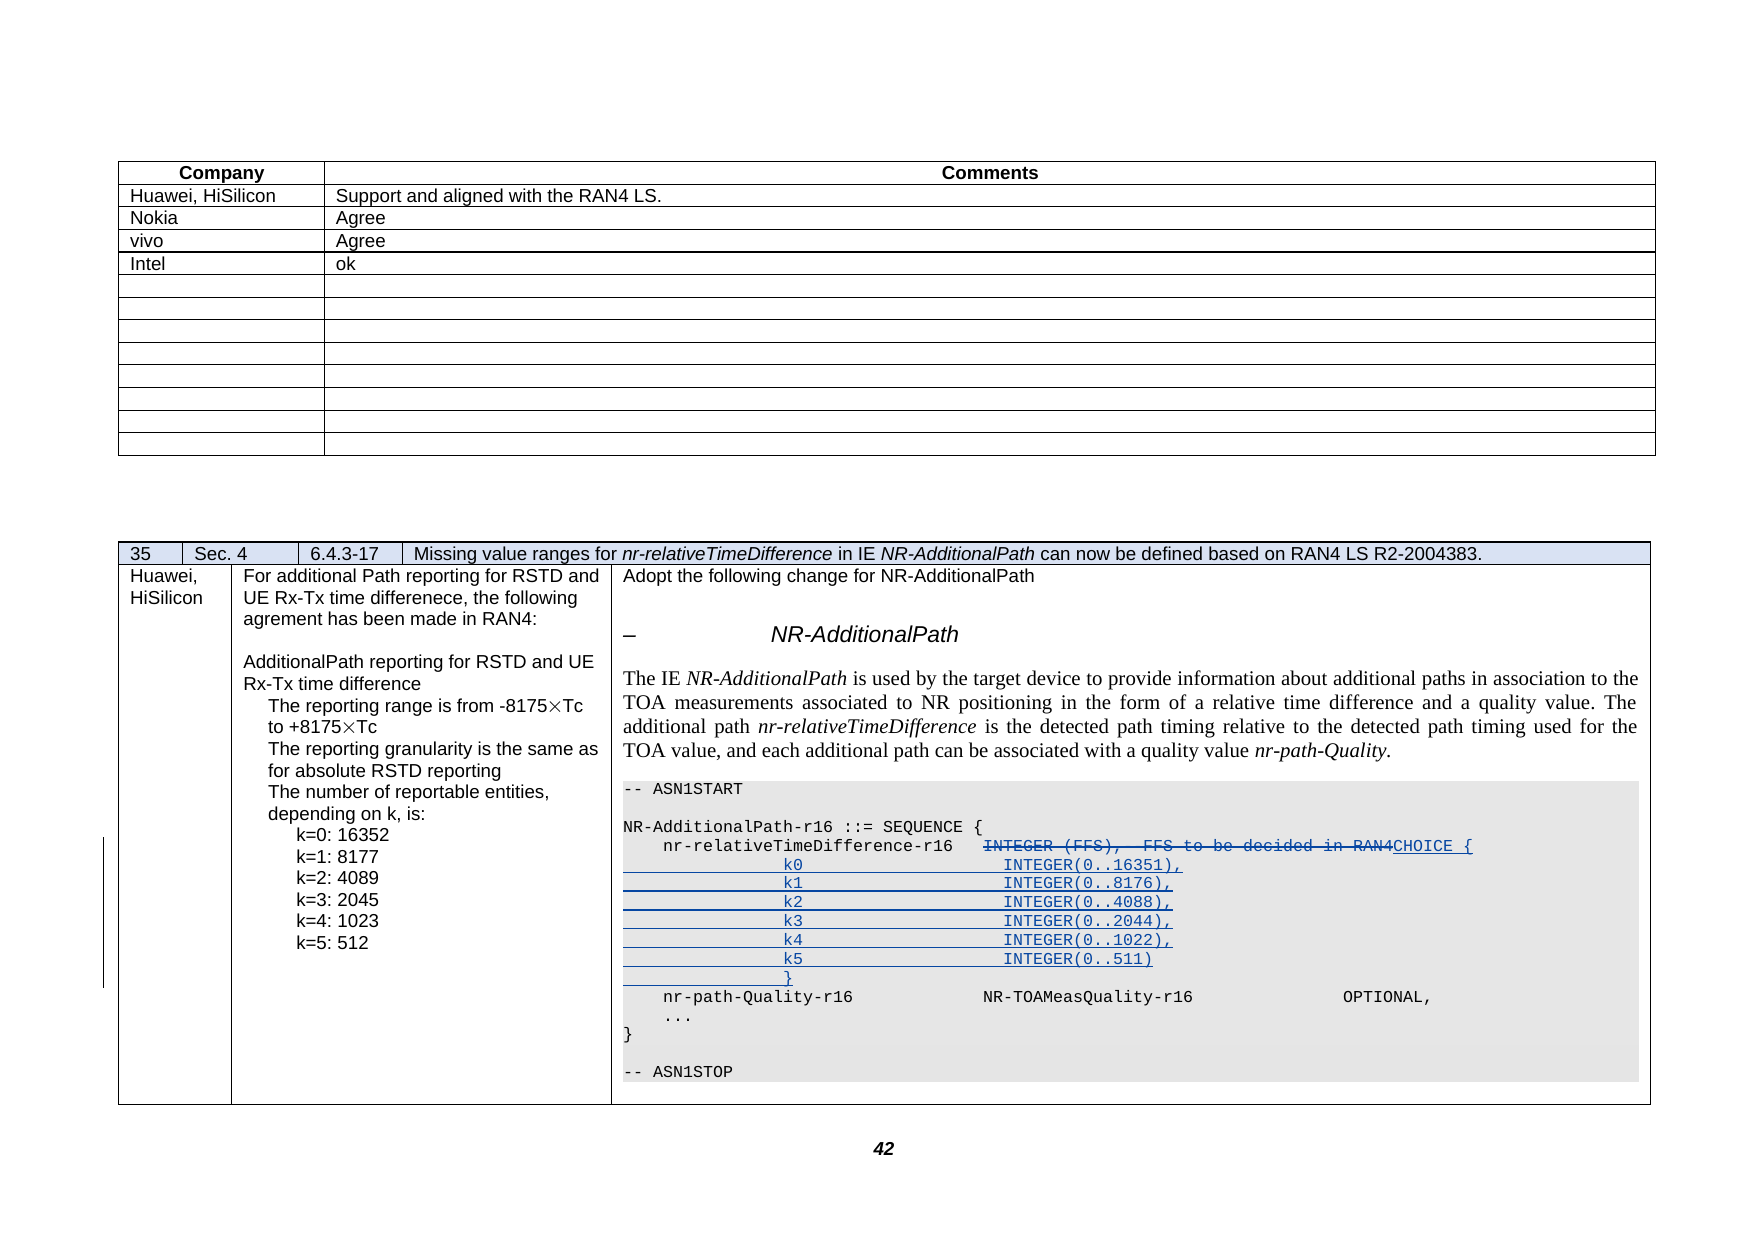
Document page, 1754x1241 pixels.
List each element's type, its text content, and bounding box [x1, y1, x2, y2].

table_cell Agree [325, 207, 1655, 229]
table_cell [119, 365, 324, 387]
table_header Company [119, 162, 324, 183]
table_cell [325, 275, 1655, 297]
table_cell [325, 433, 1655, 455]
table_cell [119, 411, 324, 432]
table_cell [325, 298, 1655, 319]
table_cell For additional Path reporting for RSTD and UE Rx-Tx time differenece, the following agrement has been made in RAN4: AdditionalPath reporting for RSTD and UE Rx-Tx time difference The reporting range is from -8175Tc to +8175Tc The reporting granularity is the same as for absolute RSTD reporting The number of reportable entities, depending on k, is: k=0: 16352 k=1: 8177 k=2: 4089 k=3: 2045 k=4: 1023 k=5: 512 [232, 565, 611, 1104]
table_cell Huawei, HiSilicon [119, 565, 231, 1104]
table_cell [119, 343, 324, 364]
table_cell [325, 411, 1655, 432]
table_cell Intel [119, 253, 324, 274]
table_header Comments [325, 162, 1655, 183]
table_cell [325, 388, 1655, 409]
table_header Sec. 4 [183, 543, 298, 564]
table_cell [325, 320, 1655, 342]
table_header Missing value ranges for nr-relativeTimeDifference in IE NR-AdditionalPath can now be defined based on RAN4 LS R2-2004383. [403, 543, 1650, 564]
table_cell [119, 320, 324, 342]
table_cell [325, 365, 1655, 387]
table_header 6.4.3-17 [299, 543, 402, 564]
table_cell vivo [119, 230, 324, 251]
table_cell Nokia [119, 207, 324, 229]
table_cell Support and aligned with the RAN4 LS. [325, 185, 1655, 206]
table_cell [119, 433, 324, 455]
table_cell [119, 298, 324, 319]
table_cell ok [325, 253, 1655, 274]
table_cell [325, 343, 1655, 364]
table_cell [119, 388, 324, 409]
table_cell Adopt the following change for NR-AdditionalPath – NR-AdditionalPath The IE NR-AdditionalPath is used by the target device to provide information about additional paths in association to the TOA measurements associated to NR positioning in the form of a relative time difference and a quality value. The additional path nr-relativeTimeDifference is the detected path timing relative to the detected path timing used for the TOA value, and each additional path can be associated with a quality value nr-path-Quality. -- ASN1START NR-AdditionalPath-r16 ::= SEQUENCE { nr-relativeTimeDifference-r16 nr-path-Quality-r16 NR-TOAMeasQuality-r16 OPTIONAL, ... } -- ASN1STOP [612, 565, 1650, 1104]
table_cell [119, 275, 324, 297]
table_cell Huawei, HiSilicon [119, 185, 324, 206]
table_header 35 [119, 543, 182, 564]
table_cell Agree [325, 230, 1655, 251]
